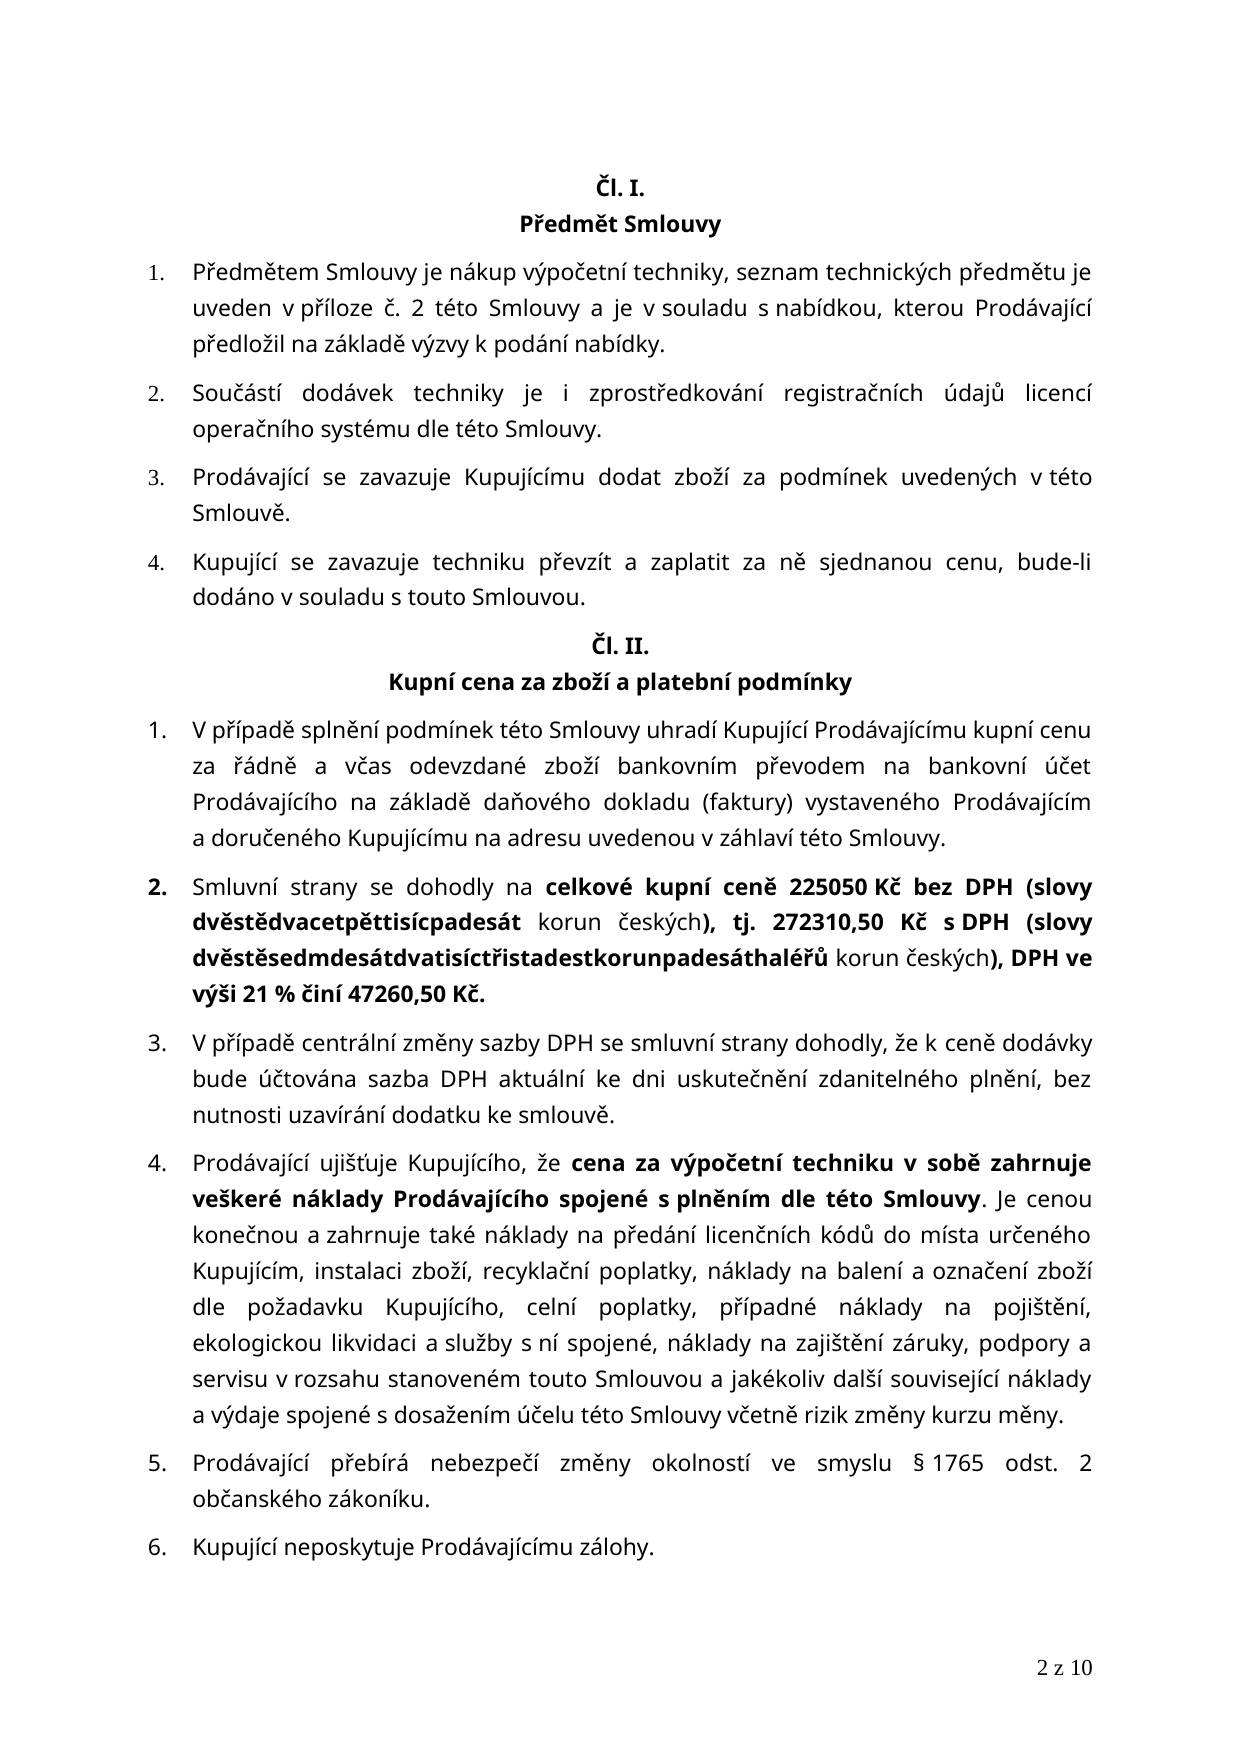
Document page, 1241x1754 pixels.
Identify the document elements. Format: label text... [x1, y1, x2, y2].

list Součástí dodávek techniky je i zprostředkování registračních údajů licencí operačního systému dle této Smlouvy. [148, 377, 1092, 444]
list Prodávající přebírá nebezpečí změny okolností ve smyslu § 1765 odst. 2 občanského zákoníku. [148, 1447, 1092, 1514]
list Smluvní strany se dohodly na celkové kupní ceně 225050 Kč bez DPH (slovy dvěstědvacetpěttisícpadesát korun českých), tj. 272310,50 Kč s DPH (slovy dvěstěsedmdesátdvatisíctřistadestkorunpadesáthaléřů korun českých), DPH ve výši 21 % činí 47260,50 Kč. [148, 870, 1092, 1009]
list V případě splnění podmínek této Smlouvy uhradí Kupující Prodávajícímu kupní cenu za řádně a včas odevzdané zboží bankovním převodem na bankovní účet Prodávajícího na základě daňového dokladu (faktury) vystaveného Prodávajícím a doručeného Kupujícímu na adresu uvedenou v záhlaví této Smlouvy. [148, 714, 1092, 853]
list Prodávající se zavazuje Kupujícímu dodat zboží za podmínek uvedených v této Smlouvě. [148, 461, 1092, 528]
list Čl. I. [148, 172, 1092, 203]
list Předmět Smlouvy [148, 208, 1092, 239]
list Kupující se zavazuje techniku převzít a zaplatit za ně sjednanou cenu, bude-li dodáno v souladu s touto Smlouvou. [148, 545, 1092, 613]
list V případě centrální změny sazby DPH se smluvní strany dohodly, že k ceně dodávky bude účtována sazba DPH aktuální ke dni uskutečnění zdanitelného plnění, bez nutnosti uzavírání dodatku ke smlouvě. [148, 1027, 1092, 1130]
list Čl. II. [148, 630, 1092, 661]
list Prodávající ujišťuje Kupujícího, že cena za výpočetní techniku v sobě zahrnuje veškeré náklady Prodávajícího spojené s plněním dle této Smlouvy. Je cenou konečnou a zahrnuje také náklady na předání licenčních kódů do místa určeného Kupujícím, instalaci zboží, recyklační poplatky, náklady na balení a označení zboží dle požadavku Kupujícího, celní poplatky, případné náklady na pojištění, ekologickou likvidaci a služby s ní spojené, náklady na zajištění záruky, podpory a servisu v rozsahu stanoveném touto Smlouvou a jakékoliv další související náklady a výdaje spojené s dosažením účelu této Smlouvy včetně rizik změny kurzu měny. [148, 1147, 1092, 1430]
list Kupní cena za zboží a platební podmínky [148, 666, 1092, 697]
list Kupující neposkytuje Prodávajícímu zálohy. [148, 1531, 1092, 1563]
list Předmětem Smlouvy je nákup výpočetní techniky, seznam technických předmětu je uveden v příloze č. 2 této Smlouvy a je v souladu s nabídkou, kterou Prodávající předložil na základě výzvy k podání nabídky. [148, 256, 1092, 359]
